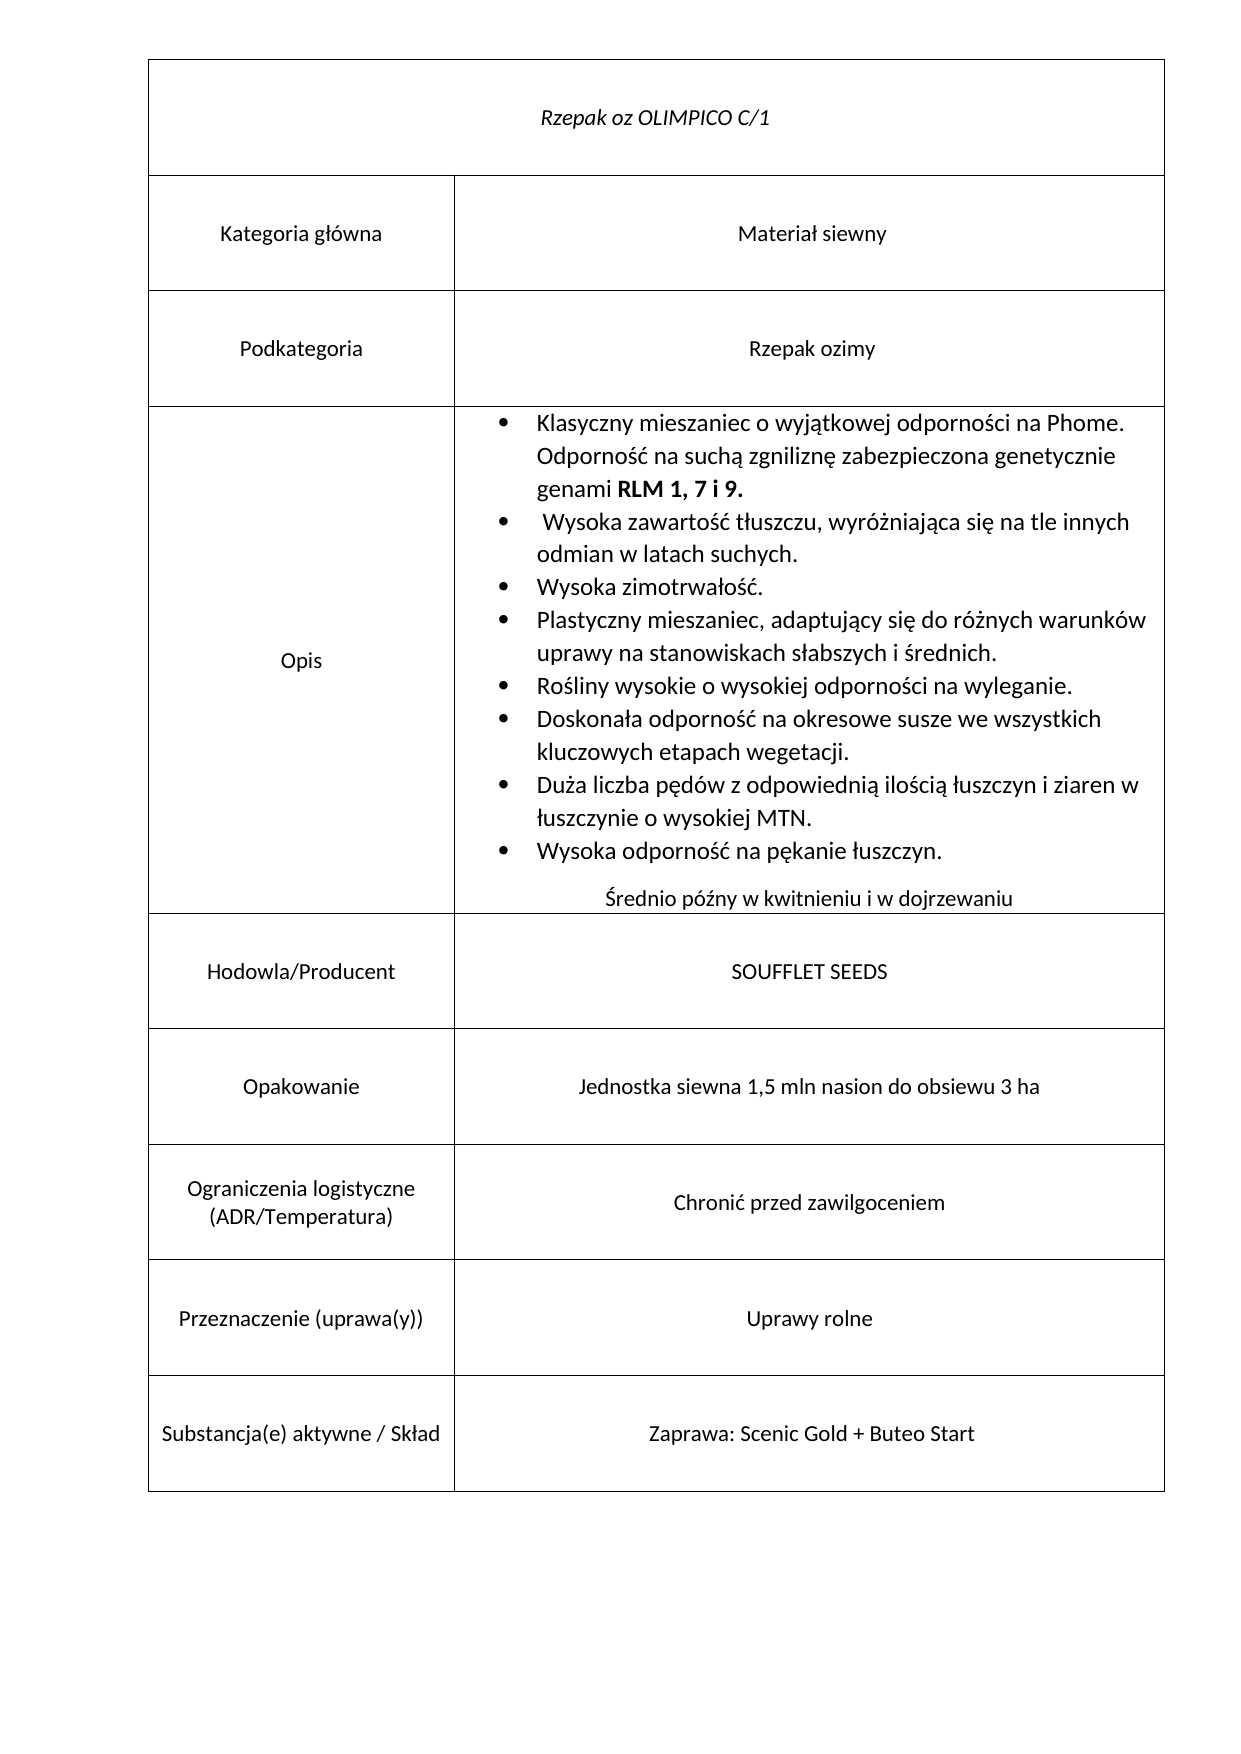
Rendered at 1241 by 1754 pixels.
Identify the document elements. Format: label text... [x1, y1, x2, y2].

table_cell Opakowanie [149, 1029, 454, 1144]
table_cell SOUFFLET SEEDS [455, 914, 1164, 1028]
table_cell Substancja(e) aktywne / Skład [149, 1376, 454, 1491]
table_cell Uprawy rolne [455, 1260, 1164, 1375]
table_cell Podkategoria [149, 291, 454, 406]
table_cell Chronić przed zawilgoceniem [455, 1145, 1164, 1259]
table_cell Klasyczny mieszaniec o wyjątkowej odporności na Phome. Odporność na suchą zgniliznę zabezpieczona genetycznie genami RLM 1, 7 i 9. Wysoka zawartość tłuszczu, wyróżniająca się na tle innych odmian w latach suchych. Wysoka zimotrwałość. Plastyczny mieszaniec, adaptujący się do różnych warunków uprawy na stanowiskach słabszych i średnich. Rośliny wysokie o wysokiej odporności na wyleganie. Doskonała odporność na okresowe susze we wszystkich kluczowych etapach wegetacji. Duża liczba pędów z odpowiednią ilością łuszczyn i ziaren w łuszczynie o wysokiej MTN. Wysoka odporność na pękanie łuszczyn. Średnio późny w kwitnieniu i w dojrzewaniu [455, 407, 1164, 912]
table_cell Zaprawa: Scenic Gold + Buteo Start [455, 1376, 1164, 1491]
table_cell Opis [149, 407, 454, 912]
table_cell Hodowla/Producent [149, 914, 454, 1028]
table_cell Przeznaczenie (uprawa(y)) [149, 1260, 454, 1375]
table_cell Rzepak ozimy [455, 291, 1164, 406]
table_cell Ograniczenia logistyczne (ADR/Temperatura) [149, 1145, 454, 1259]
table_cell Jednostka siewna 1,5 mln nasion do obsiewu 3 ha [455, 1029, 1164, 1144]
table_cell Materiał siewny [455, 176, 1164, 290]
table_cell Kategoria główna [149, 176, 454, 290]
table_header Rzepak oz OLIMPICO C/1 [149, 60, 1164, 175]
